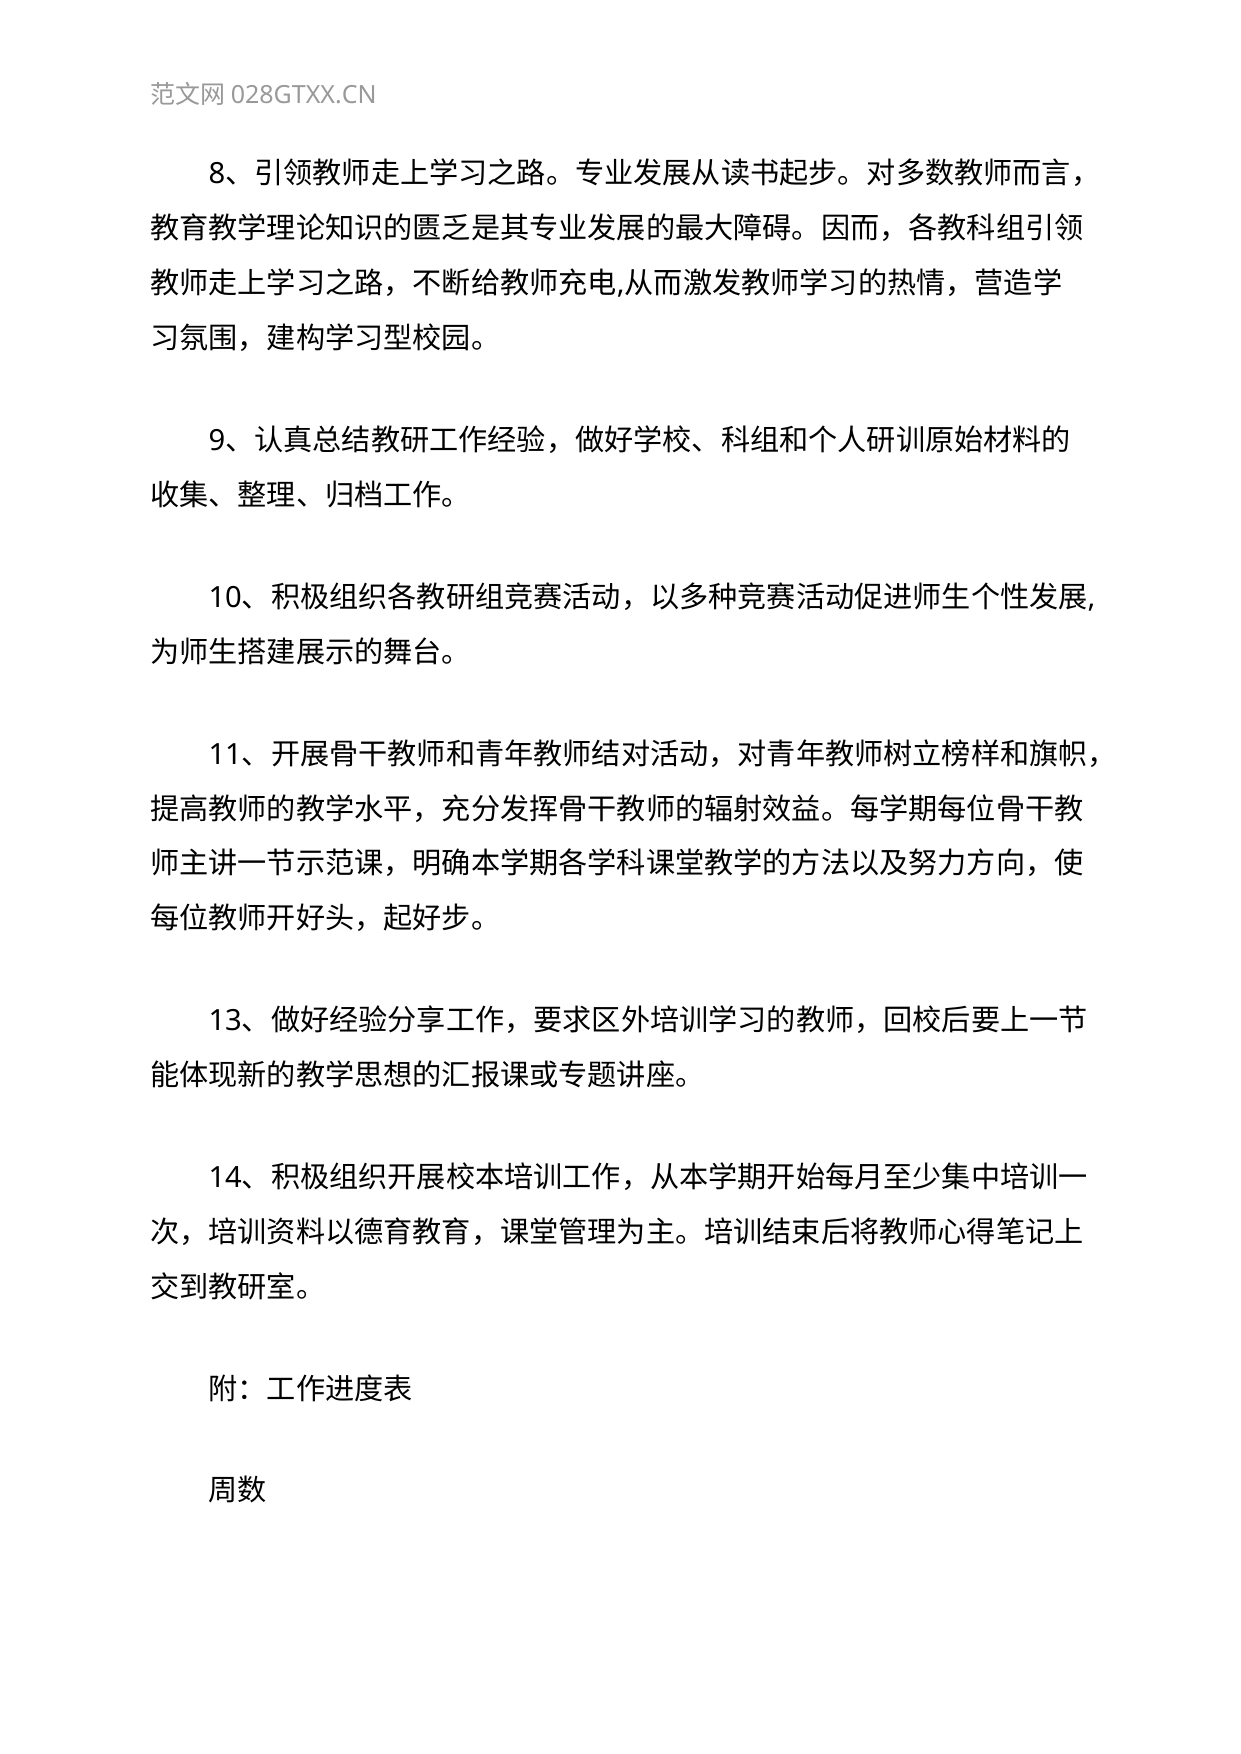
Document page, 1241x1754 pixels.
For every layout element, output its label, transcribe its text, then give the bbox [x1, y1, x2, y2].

text 11、开展骨干教师和青年教师结对活动，对青年教师树立榜样和旗帜，提高教师的教学水平，充分发挥骨干教师的辐射效益。每学期每位骨干教师主讲一节示范课，明确本学期各学科课堂教学的方法以及努力方向，使每位教师开好头，起好步。 [150, 730, 1090, 937]
text 14、积极组织开展校本培训工作，从本学期开始每月至少集中培训一次，培训资料以德育教育，课堂管理为主。培训结束后将教师心得笔记上交到教研室。 [150, 1153, 1090, 1306]
text 8、引领教师走上学习之路。专业发展从读书起步。对多数教师而言，教育教学理论知识的匮乏是其专业发展的最大障碍。因而，各教科组引领教师走上学习之路，不断给教师充电,从而激发教师学习的热情，营造学习氛围，建构学习型校园。 [150, 150, 1090, 357]
text 10、积极组织各教研组竞赛活动，以多种竞赛活动促进师生个性发展,为师生搭建展示的舞台。 [150, 573, 1090, 671]
text 9、认真总结教研工作经验，做好学校、科组和个人研训原始材料的收集、整理、归档工作。 [150, 417, 1090, 514]
text 13、做好经验分享工作，要求区外培训学习的教师，回校后要上一节能体现新的教学思想的汇报课或专题讲座。 [150, 997, 1090, 1094]
text 周数 [150, 1467, 1090, 1509]
text 附：工作进度表 [150, 1365, 1090, 1407]
